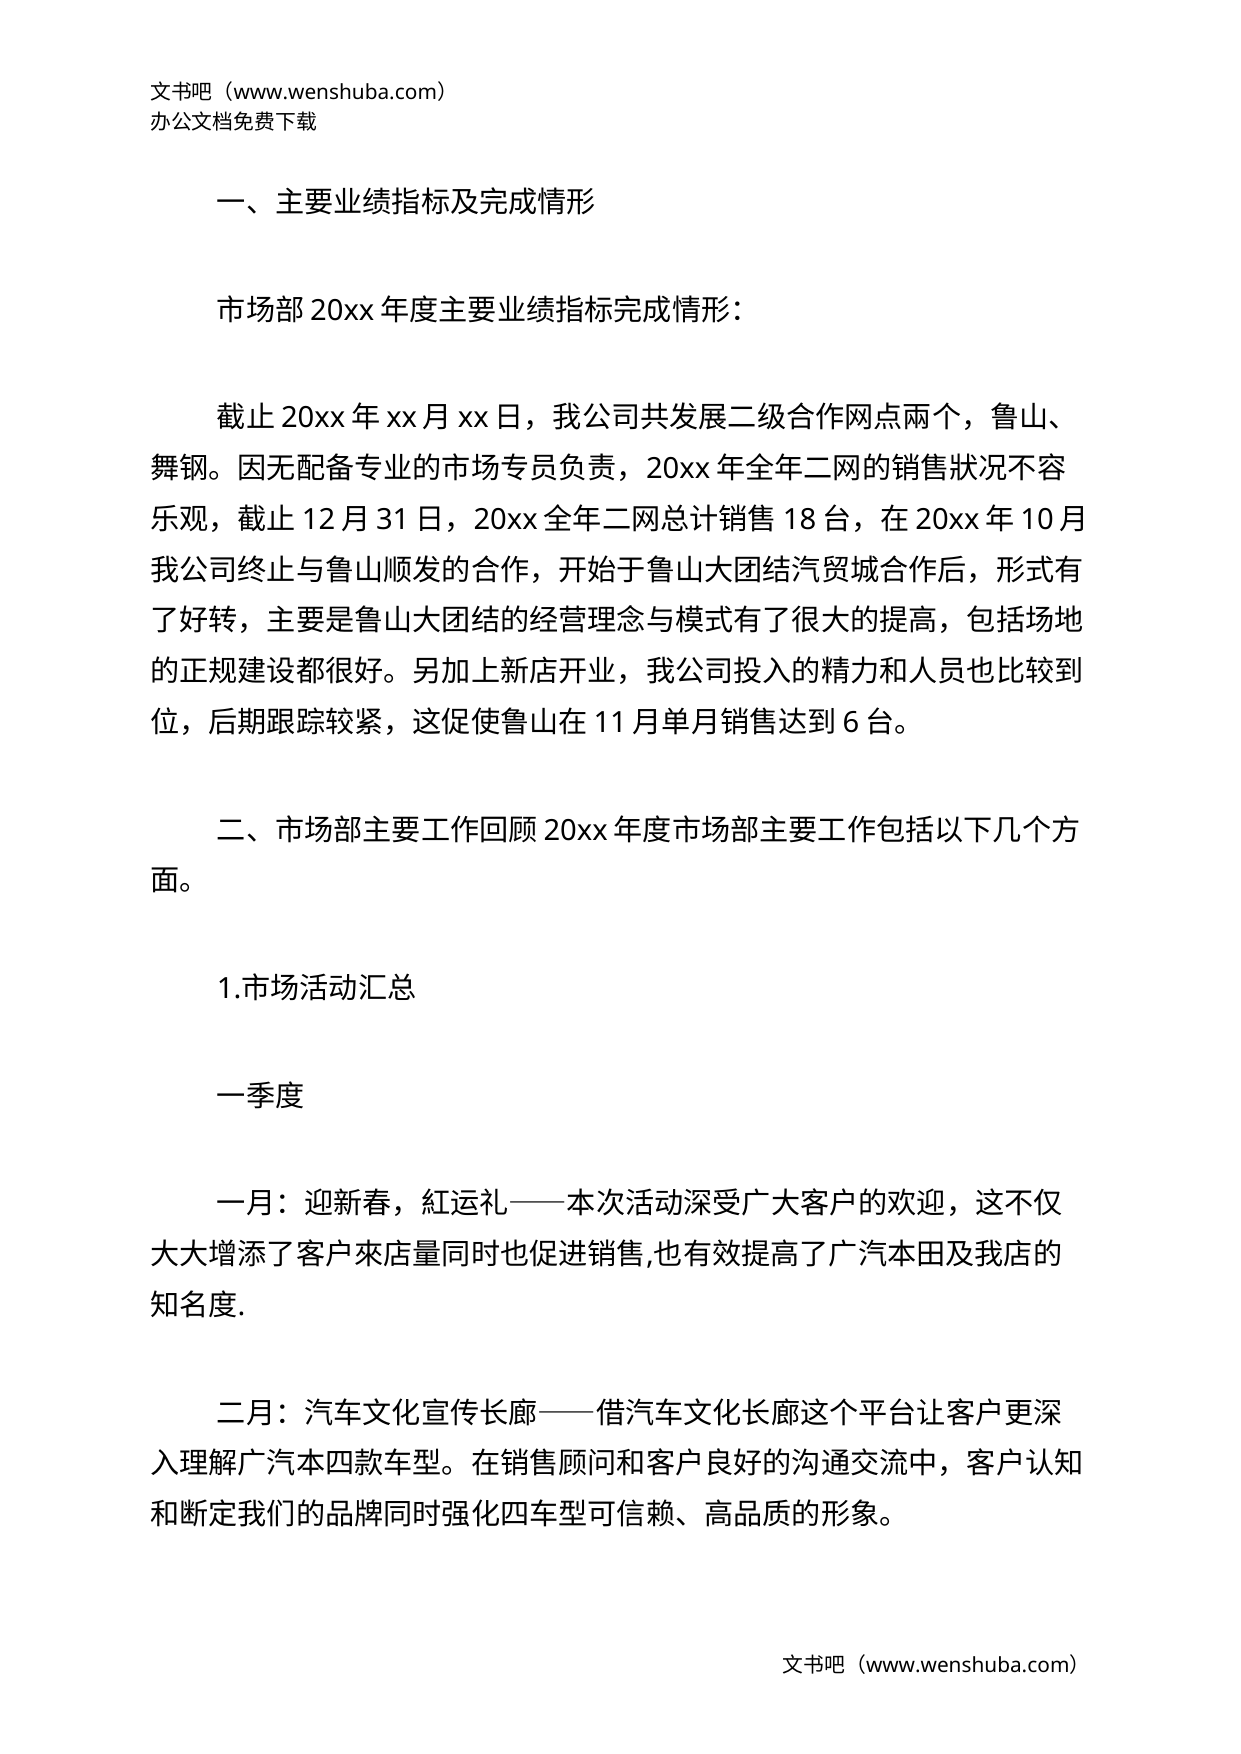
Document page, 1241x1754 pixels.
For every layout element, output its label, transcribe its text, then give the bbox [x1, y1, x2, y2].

text 截止20xx年xx月xx日，我公司共发展二级合作网点兩个，鲁山、舞钢。因无配备专业的市场专员负责，20xx年全年二网的销售狀况不容乐观，截止12月31日，20xx全年二网总计销售18台，在20xx年10月我公司终止与鲁山顺发的合作，开始于鲁山大团结汽贸城合作后，形式有了好转，主要是鲁山大团结的经营理念与模式有了很大的提高，包括场地的正规建设都很好。另加上新店开业，我公司投入的精力和人员也比较到位，后期跟踪较紧，这促使鲁山在11月单月销售达到6台。 [150, 394, 1090, 741]
text 一、主要业绩指标及完成情形 [150, 178, 1090, 221]
text 二月：汽车文化宣传长廊——借汽车文化长廊这个平台让客户更深入理解广汽本四款车型。在销售顾问和客户良好的沟通交流中，客户认知和断定我们的品牌同时强化四车型可信赖、高品质的形象。 [150, 1389, 1090, 1533]
text 一月：迎新春，紅运礼——本次活动深受广大客户的欢迎，这不仅大大增添了客户來店量同时也促进销售,也有效提高了广汽本田及我店的知名度. [150, 1180, 1090, 1324]
text 一季度 [150, 1072, 1090, 1114]
text 1.市场活动汇总 [150, 964, 1090, 1007]
text 市场部20xx年度主要业绩指标完成情形： [150, 286, 1090, 328]
text 二、市场部主要工作回顾20xx年度市场部主要工作包括以下几个方面。 [150, 806, 1090, 899]
